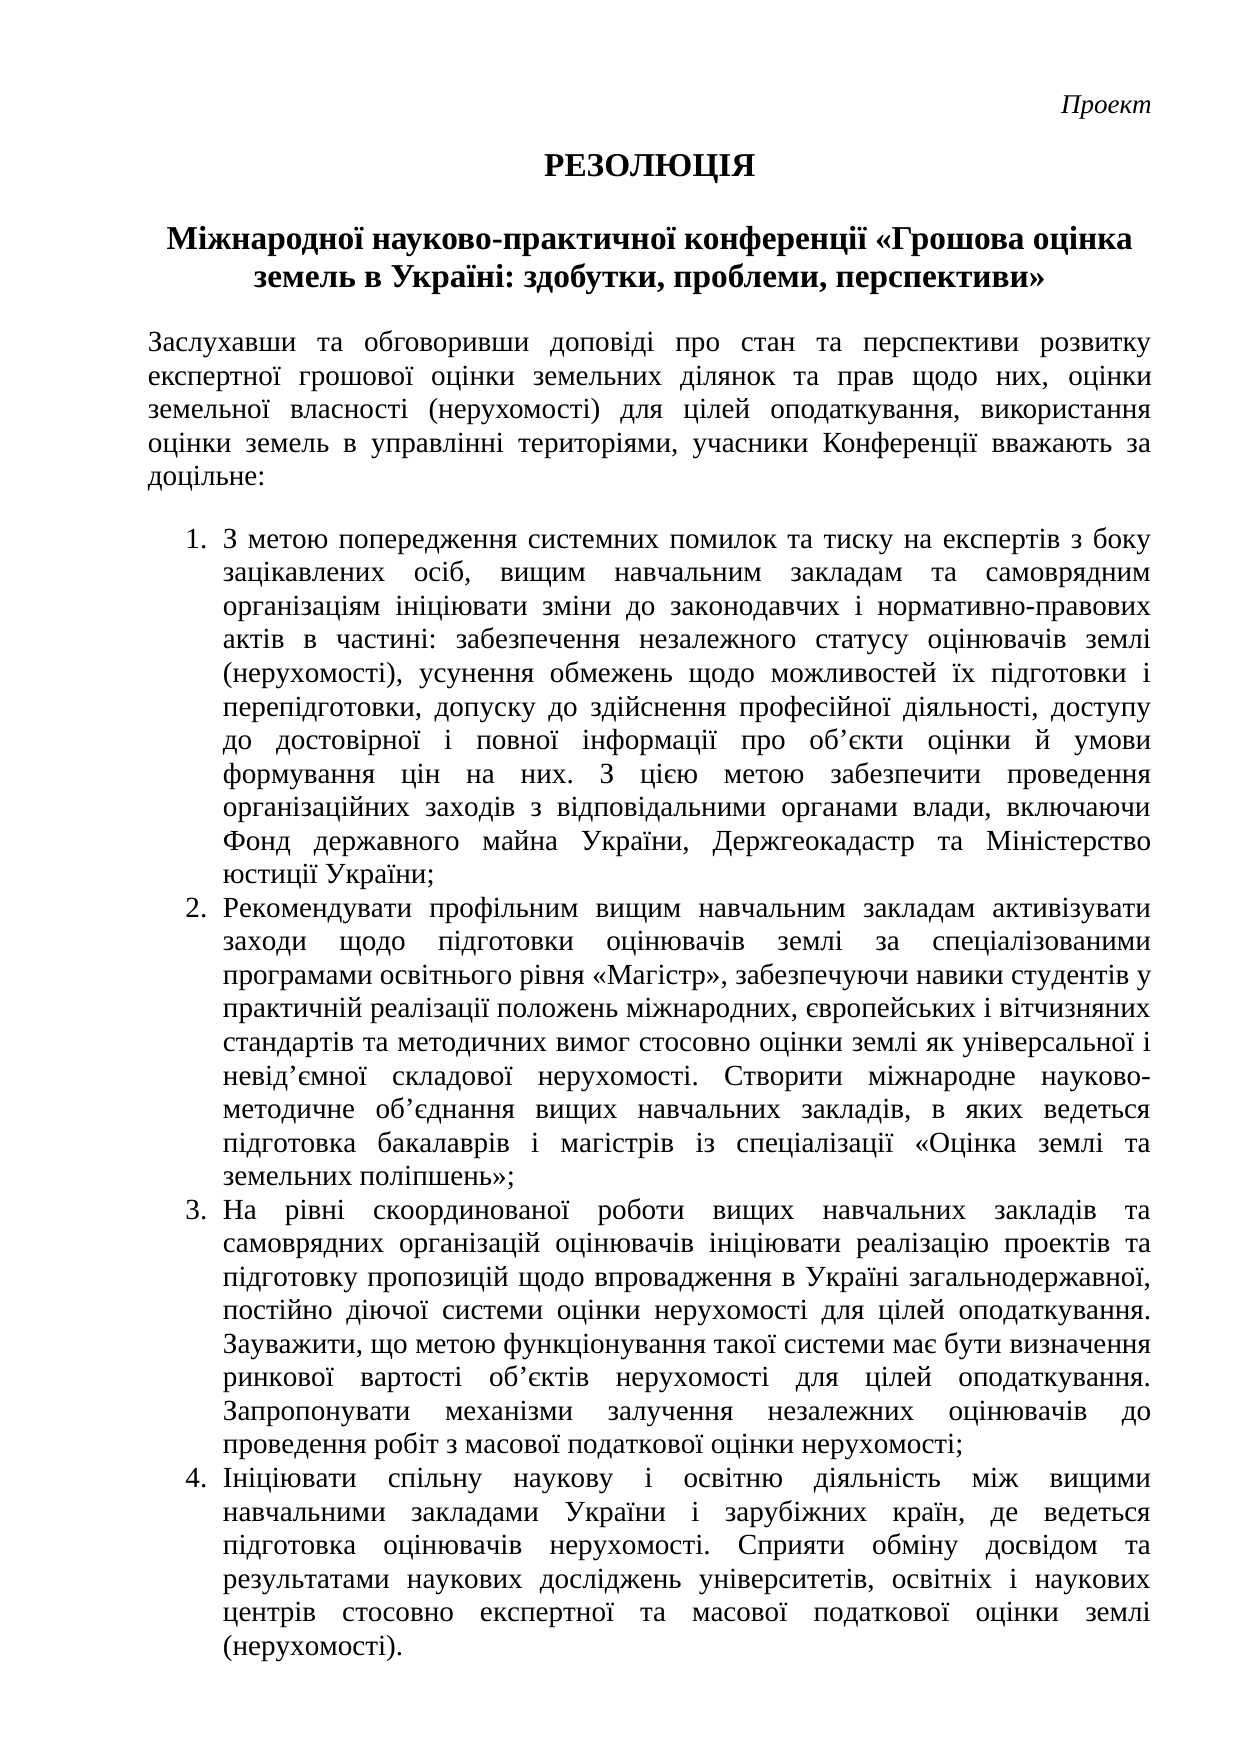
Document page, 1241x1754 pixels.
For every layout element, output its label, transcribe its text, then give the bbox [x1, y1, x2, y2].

list Ініціювати спільну наукову і освітню діяльність між вищими навчальними закладами України і зарубіжних країн, де ведеться підготовка оцінювачів нерухомості. Сприяти обміну досвідом та результатами наукових досліджень університетів, освітніх і наукових центрів стосовно експертної та масової податкової оцінки землі (нерухомості). [185, 1460, 1152, 1661]
text Заслухавши та обговоривши доповіді про стан та перспективи розвитку експертної грошової оцінки земельних ділянок та прав щодо них, оцінки земельної власності (нерухомості) для цілей оподаткування, використання оцінки земель в управлінні територіями, учасники Конференції вважають за доцільне: [148, 324, 1152, 492]
list З метою попередження системних помилок та тиску на експертів з боку зацікавлених осіб, вищим навчальним закладам та самоврядним організаціям ініціювати зміни до законодавчих і нормативно-правових актів в частині: забезпечення незалежного статусу оцінювачів землі (нерухомості), усунення обмежень щодо можливостей їх підготовки і перепідготовки, допуску до здійснення професійної діяльності, доступу до достовірної і повної інформації про об’єкти оцінки й умови формування цін на них. З цією метою забезпечити проведення організаційних заходів з відповідальними органами влади, включаючи Фонд державного майна України, Держгеокадастр та Міністерство юстиції України; [185, 521, 1152, 890]
list Рекомендувати профільним вищим навчальним закладам активізувати заходи щодо підготовки оцінювачів землі за спеціалізованими програмами освітнього рівня «Магістр», забезпечуючи навики студентів у практичній реалізації положень міжнародних, європейських і вітчизняних стандартів та методичних вимог стосовно оцінки землі як універсальної і невід’ємної складової нерухомості. Створити міжнародне науково-методичне об’єднання вищих навчальних закладів, в яких ведеться підготовка бакалаврів і магістрів із спеціалізації «Оцінка землі та земельних поліпшень»; [185, 890, 1152, 1192]
list На рівні скоординованої роботи вищих навчальних закладів та самоврядних організацій оцінювачів ініціювати реалізацію проектів та підготовку пропозицій щодо впровадження в Україні загальнодержавної, постійно діючої системи оцінки нерухомості для цілей оподаткування. Зауважити, що метою функціонування такої системи має бути визначення ринкової вартості об’єктів нерухомості для цілей оподаткування. Запропонувати механізми залучення незалежних оцінювачів до проведення робіт з масової податкової оцінки нерухомості; [185, 1192, 1152, 1460]
text Міжнародної науково-практичної конференції «Грошова оцінка земель в Україні: здобутки, проблеми, перспективи» [148, 218, 1152, 295]
text РЕЗОЛЮЦІЯ [148, 145, 1152, 183]
text Проект [148, 88, 1152, 120]
